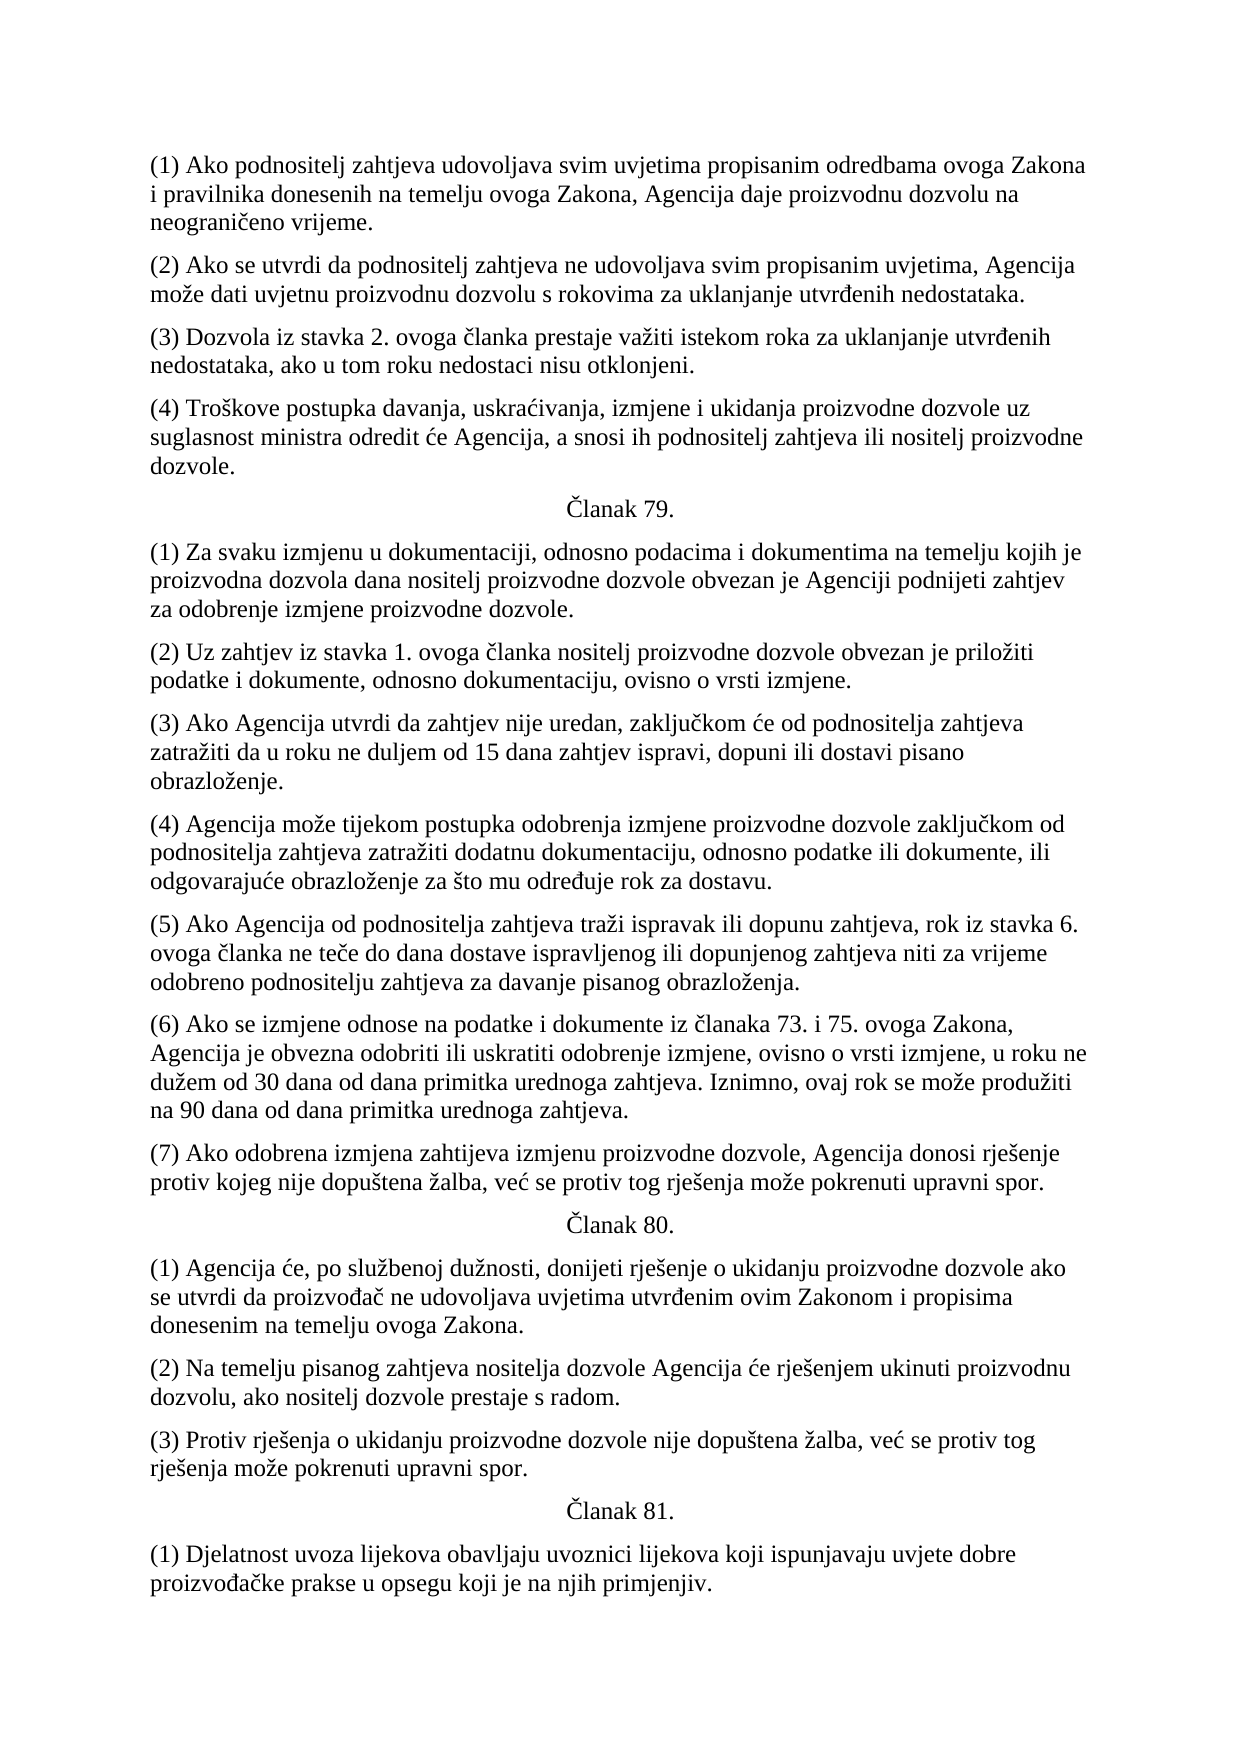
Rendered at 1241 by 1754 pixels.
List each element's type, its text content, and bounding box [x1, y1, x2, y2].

text Članak 80. [150, 1210, 1090, 1239]
text (6) Ako se izmjene odnose na podatke i dokumente iz članaka 73. i 75. ovoga Zakona, Agencija je obvezna odobriti ili uskratiti odobrenje izmjene, ovisno o vrsti izmjene, u roku ne dužem od 30 dana od dana primitka urednoga zahtjeva. Iznimno, ovaj rok se može produžiti na 90 dana od dana primitka urednoga zahtjeva. [150, 1009, 1090, 1124]
text (2) Ako se utvrdi da podnositelj zahtjeva ne udovoljava svim propisanim uvjetima, Agencija može dati uvjetnu proizvodnu dozvolu s rokovima za uklanjanje utvrđenih nedostataka. [150, 250, 1090, 308]
text (1) Ako podnositelj zahtjeva udovoljava svim uvjetima propisanim odredbama ovoga Zakona i pravilnika donesenih na temelju ovoga Zakona, Agencija daje proizvodnu dozvolu na neograničeno vrijeme. [150, 150, 1090, 236]
text (3) Protiv rješenja o ukidanju proizvodne dozvole nije dopuštena žalba, već se protiv tog rješenja može pokrenuti upravni spor. [150, 1425, 1090, 1482]
text (1) Agencija će, po službenoj dužnosti, donijeti rješenje o ukidanju proizvodne dozvole ako se utvrdi da proizvođač ne udovoljava uvjetima utvrđenim ovim Zakonom i propisima donesenim na temelju ovoga Zakona. [150, 1253, 1090, 1339]
text (1) Za svaku izmjenu u dokumentaciji, odnosno podacima i dokumentima na temelju kojih je proizvodna dozvola dana nositelj proizvodne dozvole obvezan je Agenciji podnijeti zahtjev za odobrenje izmjene proizvodne dozvole. [150, 537, 1090, 623]
text (4) Agencija može tijekom postupka odobrenja izmjene proizvodne dozvole zaključkom od podnositelja zahtjeva zatražiti dodatnu dokumentaciju, odnosno podatke ili dokumente, ili odgovarajuće obrazloženje za što mu određuje rok za dostavu. [150, 809, 1090, 895]
text (5) Ako Agencija od podnositelja zahtjeva traži ispravak ili dopunu zahtjeva, rok iz stavka 6. ovoga članka ne teče do dana dostave ispravljenog ili dopunjenog zahtjeva niti za vrijeme odobreno podnositelju zahtjeva za davanje pisanog obrazloženja. [150, 909, 1090, 995]
text (3) Dozvola iz stavka 2. ovoga članka prestaje važiti istekom roka za uklanjanje utvrđenih nedostataka, ako u tom roku nedostaci nisu otklonjeni. [150, 322, 1090, 379]
text (4) Troškove postupka davanja, uskraćivanja, izmjene i ukidanja proizvodne dozvole uz suglasnost ministra odredit će Agencija, a snosi ih podnositelj zahtjeva ili nositelj proizvodne dozvole. [150, 393, 1090, 480]
text Članak 79. [150, 494, 1090, 522]
text (2) Uz zahtjev iz stavka 1. ovoga članka nositelj proizvodne dozvole obvezan je priložiti podatke i dokumente, odnosno dokumentaciju, ovisno o vrsti izmjene. [150, 637, 1090, 694]
text (1) Djelatnost uvoza lijekova obavljaju uvoznici lijekova koji ispunjavaju uvjete dobre proizvođačke prakse u opsegu koji je na njih primjenjiv. [150, 1539, 1090, 1597]
text (2) Na temelju pisanog zahtjeva nositelja dozvole Agencija će rješenjem ukinuti proizvodnu dozvolu, ako nositelj dozvole prestaje s radom. [150, 1353, 1090, 1411]
text (7) Ako odobrena izmjena zahtijeva izmjenu proizvodne dozvole, Agencija donosi rješenje protiv kojeg nije dopuštena žalba, već se protiv tog rješenja može pokrenuti upravni spor. [150, 1138, 1090, 1196]
text (3) Ako Agencija utvrdi da zahtjev nije uredan, zaključkom će od podnositelja zahtjeva zatražiti da u roku ne duljem od 15 dana zahtjev ispravi, dopuni ili dostavi pisano obrazloženje. [150, 708, 1090, 795]
text Članak 81. [150, 1496, 1090, 1525]
